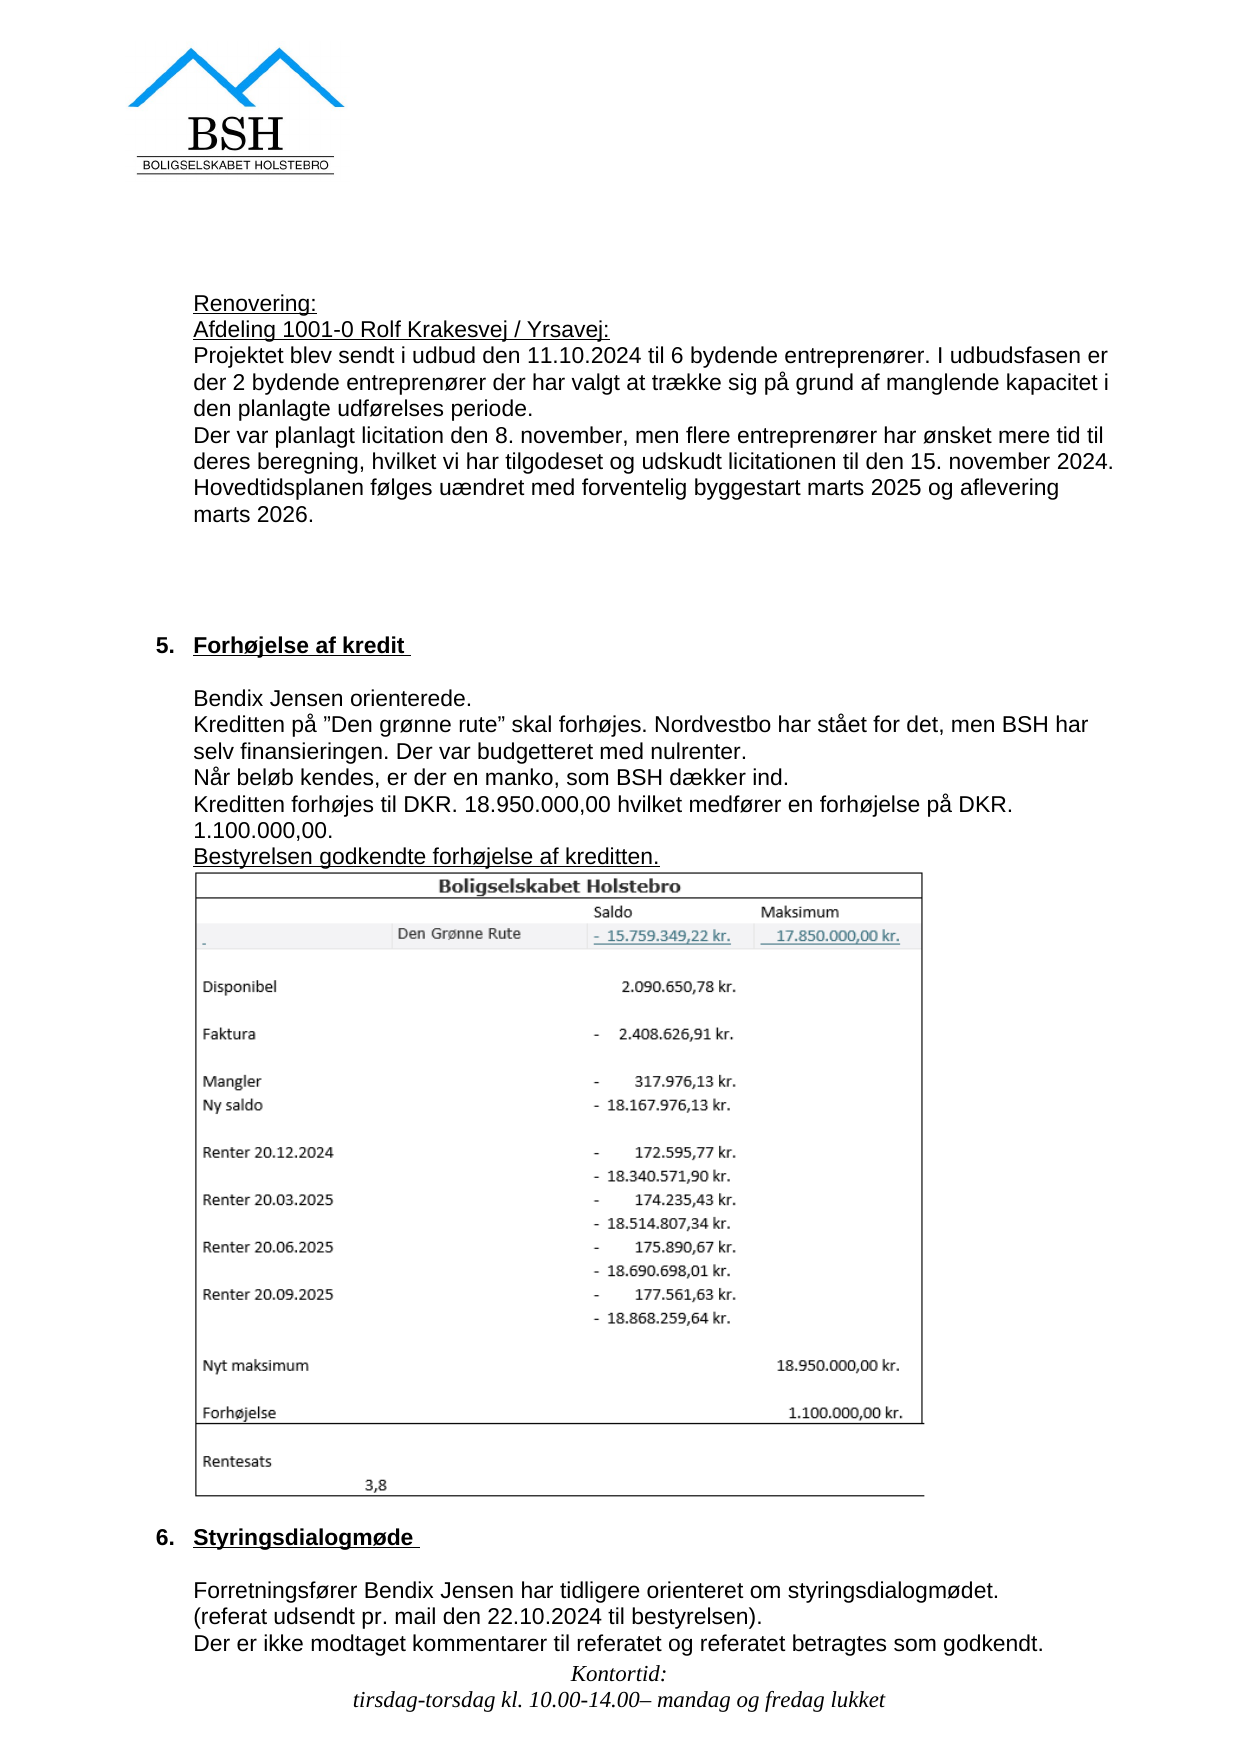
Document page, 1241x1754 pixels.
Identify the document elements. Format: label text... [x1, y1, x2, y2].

list (referat udsendt pr. mail den 22.10.2024 til bestyrelsen). [193, 1603, 1122, 1630]
text Afdeling 1001-0 Rolf Krakesvej / Yrsavej: [193, 316, 1122, 342]
text Bendix Jensen orienterede. [193, 685, 1122, 711]
list Forretningsfører Bendix Jensen har tidligere orienteret om styringsdialogmødet. [193, 1577, 1122, 1603]
text Kreditten forhøjes til DKR. 18.950.000,00 hvilket medfører en forhøjelse på DKR. 1.100.000,00. [193, 791, 1122, 843]
text Der var planlagt licitation den 8. november, men flere entreprenører har ønsket mere tid til deres beregning, hvilket vi har tilgodeset og udskudt licitationen til den 15. november 2024. [193, 422, 1122, 474]
list Styringsdialogmøde [156, 1524, 1122, 1551]
text Kreditten på ”Den grønne rute” skal forhøjes. Nordvestbo har stået for det, men BSH har selv finansieringen. Der var budgetteret med nulrenter. [193, 711, 1122, 764]
text Renovering: [193, 290, 1122, 316]
text Projektet blev sendt i udbud den 11.10.2024 til 6 bydende entreprenører. I udbudsfasen er der 2 bydende entreprenører der har valgt at trække sig på grund af manglende kapacitet i den planlagte udførelses periode. [193, 342, 1122, 422]
picture [193, 869, 925, 1500]
picture [125, 41, 351, 182]
text Bestyrelsen godkendte forhøjelse af kreditten. [193, 843, 1122, 869]
list Forhøjelse af kredit [156, 632, 1122, 659]
text Hovedtidsplanen følges uændret med forventelig byggestart marts 2025 og aflevering marts 2026. [193, 474, 1122, 527]
list Der er ikke modtaget kommentarer til referatet og referatet betragtes som godkendt. [193, 1630, 1122, 1656]
text Når beløb kendes, er der en manko, som BSH dækker ind. [193, 764, 1122, 791]
